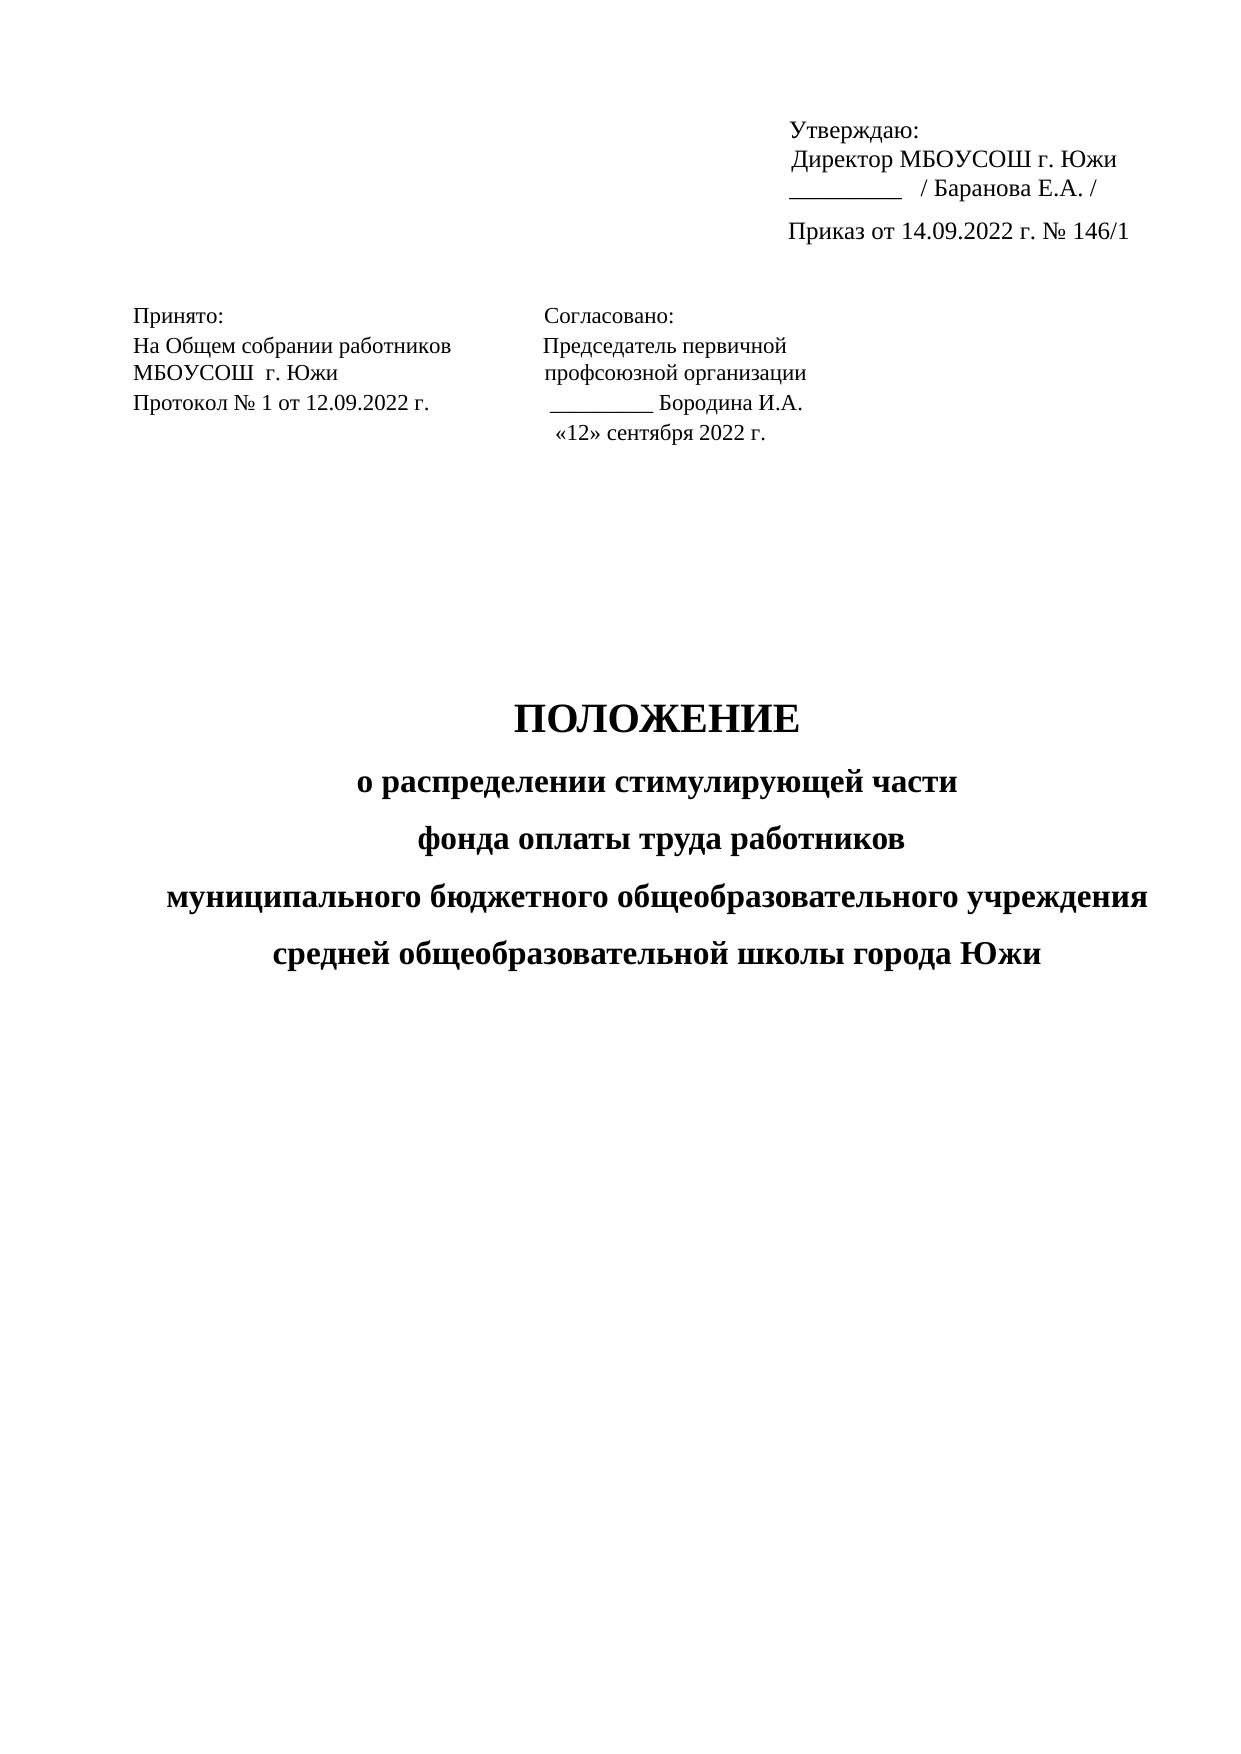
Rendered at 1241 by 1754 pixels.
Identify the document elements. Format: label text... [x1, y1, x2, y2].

text МБОУСОШ г. Южи профсоюзной организации [133, 358, 1219, 385]
text На Общем собрании работников Председатель первичной [133, 332, 1181, 358]
text ПОЛОЖЕНИЕ о распределении стимулирующей части [133, 694, 1181, 799]
text Принято: Согласовано: [133, 302, 1181, 328]
text средней общеобразовательной школы города Южи [133, 933, 1181, 972]
text «12» сентября 2022 г. [133, 419, 1181, 445]
text Приказ от 14.09.2022 г. № 146/1 [133, 216, 1181, 244]
text фонда оплаты труда работников муниципального бюджетного общеобразовательного учреждения [133, 818, 1181, 914]
text Директор МБОУСОШ г. Южи [133, 144, 1181, 173]
text Протокол № 1 от 12.09.2022 г. _________ Бородина И.А. [133, 389, 1219, 415]
text _________ / Баранова Е.А. / [133, 173, 1219, 201]
text Утверждаю: [133, 115, 1181, 144]
